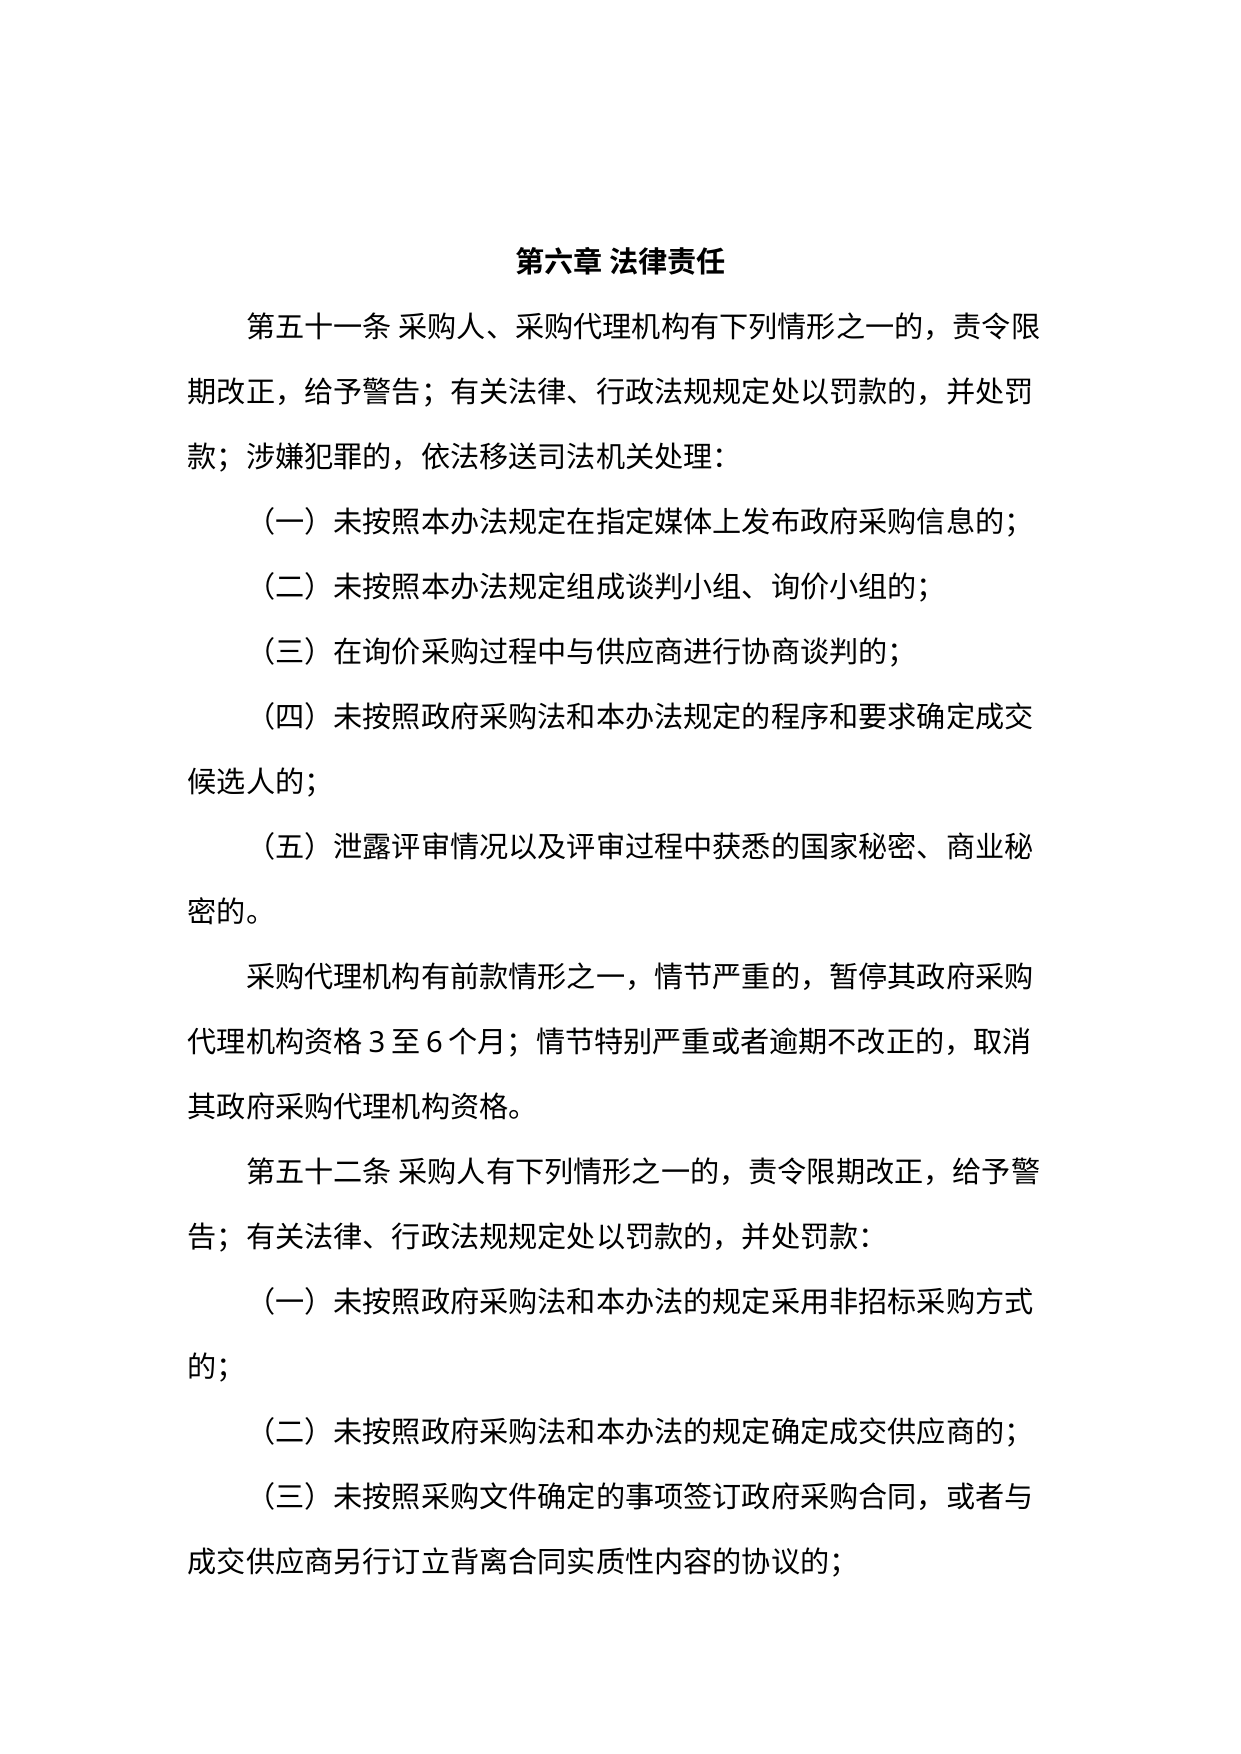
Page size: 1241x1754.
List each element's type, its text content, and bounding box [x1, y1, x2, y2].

text （三）在询价采购过程中与供应商进行协商谈判的； [187, 617, 1053, 682]
text （一）未按照本办法规定在指定媒体上发布政府采购信息的； [187, 487, 1053, 552]
text （三）未按照采购文件确定的事项签订政府采购合同，或者与成交供应商另行订立背离合同实质性内容的协议的； [187, 1462, 1053, 1592]
text 第六章 法律责任 [187, 227, 1053, 292]
text 采购代理机构有前款情形之一，情节严重的，暂停其政府采购代理机构资格3至6个月；情节特别严重或者逾期不改正的，取消其政府采购代理机构资格。 [187, 942, 1053, 1137]
text （一）未按照政府采购法和本办法的规定采用非招标采购方式的； [187, 1267, 1053, 1397]
text （四）未按照政府采购法和本办法规定的程序和要求确定成交候选人的； [187, 682, 1053, 812]
text （五）泄露评审情况以及评审过程中获悉的国家秘密、商业秘密的。 [187, 812, 1053, 942]
text （二）未按照本办法规定组成谈判小组、询价小组的； [187, 552, 1053, 617]
text 第五十一条 采购人、采购代理机构有下列情形之一的，责令限期改正，给予警告；有关法律、行政法规规定处以罚款的，并处罚款；涉嫌犯罪的，依法移送司法机关处理： [187, 292, 1053, 487]
text 第五十二条 采购人有下列情形之一的，责令限期改正，给予警告；有关法律、行政法规规定处以罚款的，并处罚款： [187, 1137, 1053, 1267]
text （二）未按照政府采购法和本办法的规定确定成交供应商的； [187, 1397, 1053, 1462]
